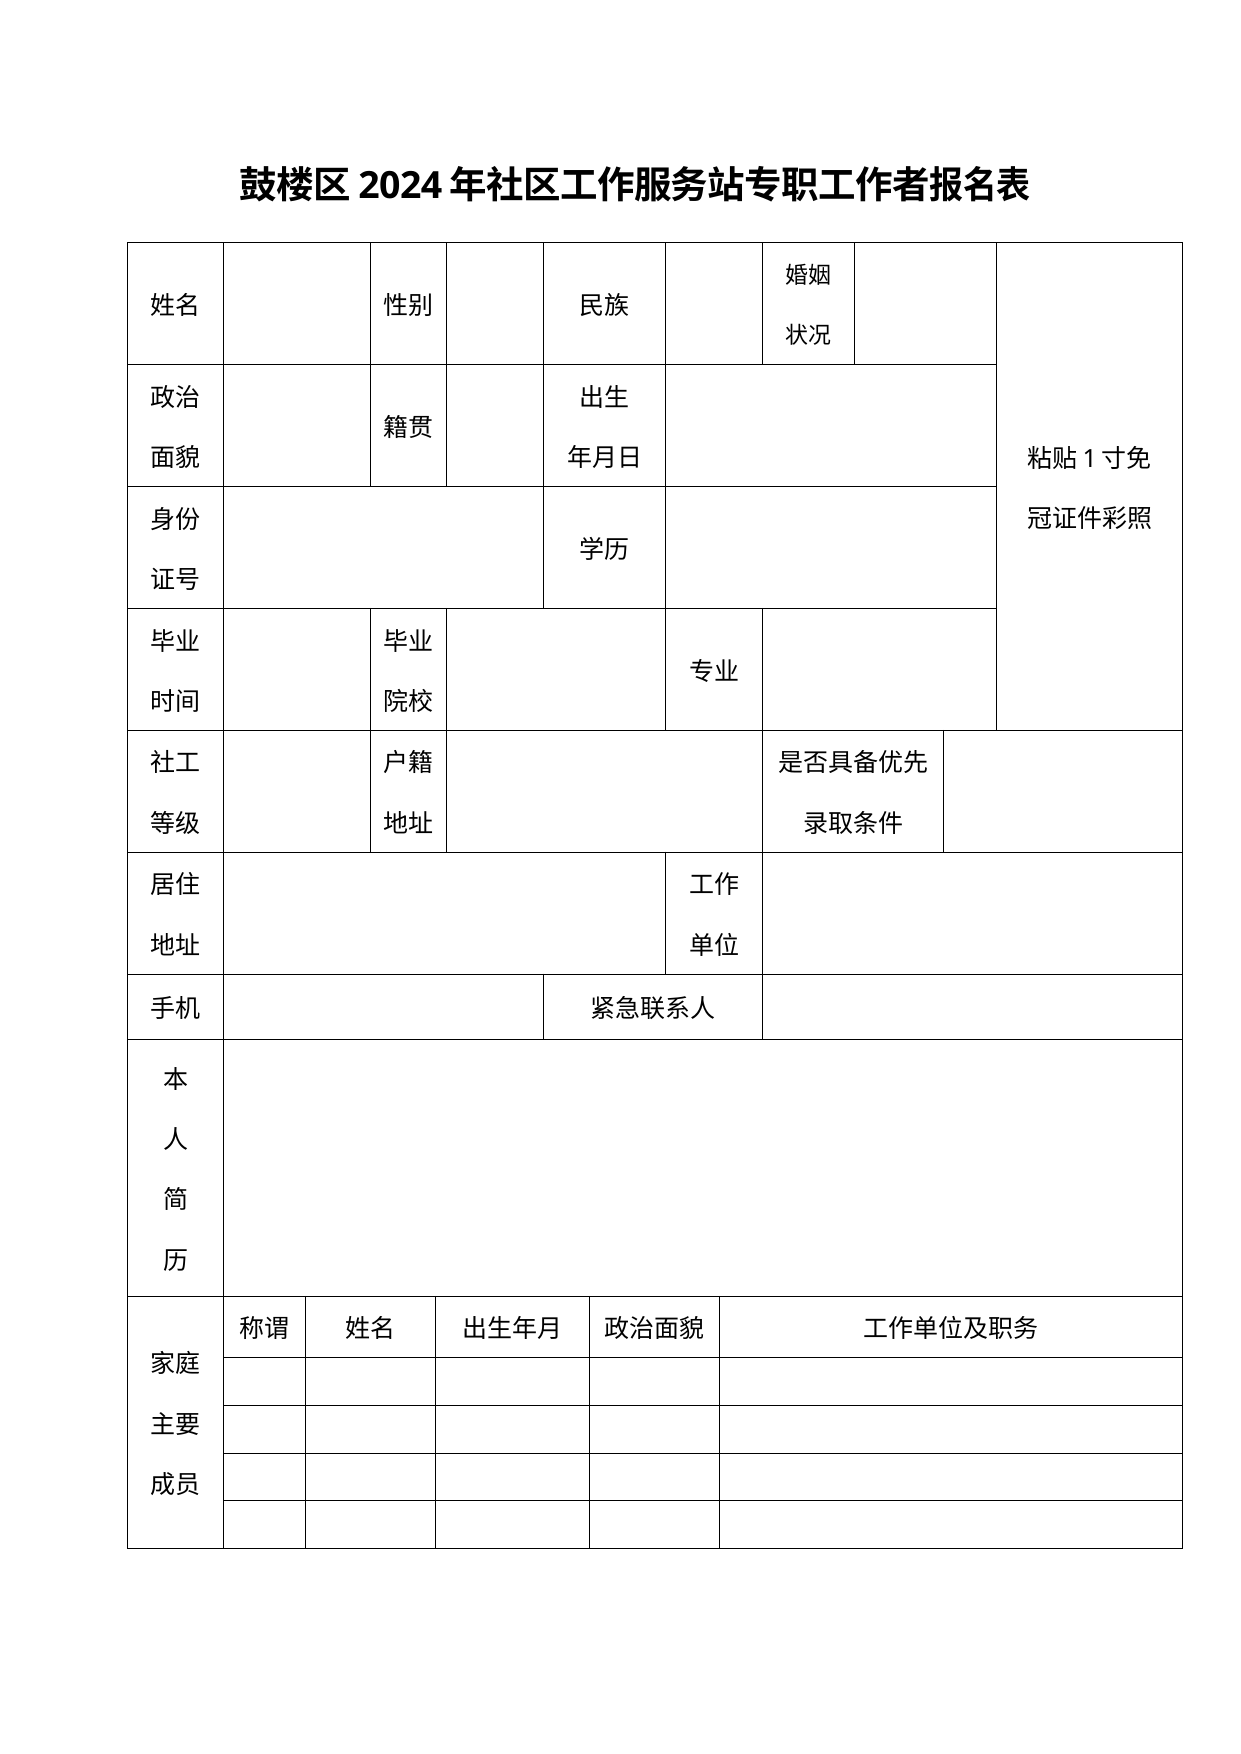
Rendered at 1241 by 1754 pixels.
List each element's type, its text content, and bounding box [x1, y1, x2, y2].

table_cell 籍贯 [371, 365, 446, 486]
table_cell 毕业院校 [371, 609, 446, 730]
table_cell [590, 1501, 719, 1548]
table_cell [720, 1358, 1182, 1405]
text 鼓楼区2024年社区工作服务站专职工作者报名表 [165, 152, 1087, 212]
table_cell [720, 1454, 1182, 1500]
table_cell [590, 1454, 719, 1500]
table_cell 社工等级 [128, 731, 223, 852]
table_cell [306, 1501, 435, 1548]
table_cell 紧急联系人 [544, 975, 762, 1039]
table_cell 出生年月 [436, 1297, 589, 1357]
table_header 粘贴1寸免 冠证件彩照 [997, 243, 1182, 730]
table_cell [436, 1406, 589, 1452]
table_header [224, 243, 370, 364]
table_cell [306, 1406, 435, 1452]
table_cell [447, 609, 665, 730]
table_cell 学历 [544, 487, 665, 608]
table_header [666, 243, 762, 364]
table_cell [224, 975, 543, 1039]
table_cell [224, 853, 665, 973]
table_cell [590, 1406, 719, 1452]
table_cell 政治面貌 [590, 1297, 719, 1357]
table_cell [306, 1454, 435, 1500]
table_cell [763, 975, 1182, 1039]
table_header 婚姻 状况 [763, 243, 854, 364]
table_cell [447, 365, 543, 486]
table_cell [224, 1040, 1182, 1296]
table_cell 工作 单位 [666, 853, 762, 973]
table_cell 称谓 [224, 1297, 305, 1357]
table_cell [666, 365, 996, 486]
table_cell 姓名 [306, 1297, 435, 1357]
table_cell 出生 年月日 [544, 365, 665, 486]
table_header 民族 [544, 243, 665, 364]
table_header 性别 [371, 243, 446, 364]
table_cell [224, 487, 543, 608]
table_cell [224, 1406, 305, 1452]
table_header [447, 243, 543, 364]
table_cell [720, 1501, 1182, 1548]
table_cell 家庭主要成员 [128, 1297, 223, 1548]
table_cell 户籍地址 [371, 731, 446, 852]
table_cell [306, 1358, 435, 1405]
table_cell [763, 853, 1182, 973]
table_cell 工作单位及职务 [720, 1297, 1182, 1357]
table_cell 手机 [128, 975, 223, 1039]
table_cell [720, 1406, 1182, 1452]
table_cell [763, 609, 996, 730]
table_cell 身份 证号 [128, 487, 223, 608]
table_cell [224, 365, 370, 486]
table_cell [224, 1358, 305, 1405]
table_cell [436, 1501, 589, 1548]
table_cell [447, 731, 762, 852]
table_cell [944, 731, 1182, 852]
table_cell 居住地址 [128, 853, 223, 973]
table_cell [436, 1454, 589, 1500]
table_cell 政治 面貌 [128, 365, 223, 486]
table_cell 专业 [666, 609, 762, 730]
table_cell [224, 1454, 305, 1500]
table_header [855, 243, 996, 364]
table_cell 是否具备优先录取条件 [763, 731, 943, 852]
table_cell [666, 487, 996, 608]
table_cell [224, 731, 370, 852]
table_header 姓名 [128, 243, 223, 364]
table_cell [224, 1501, 305, 1548]
table_cell 毕业 时间 [128, 609, 223, 730]
table_cell [590, 1358, 719, 1405]
table_cell 本 人 简 历 [128, 1040, 223, 1296]
table_cell [224, 609, 370, 730]
table_cell [436, 1358, 589, 1405]
